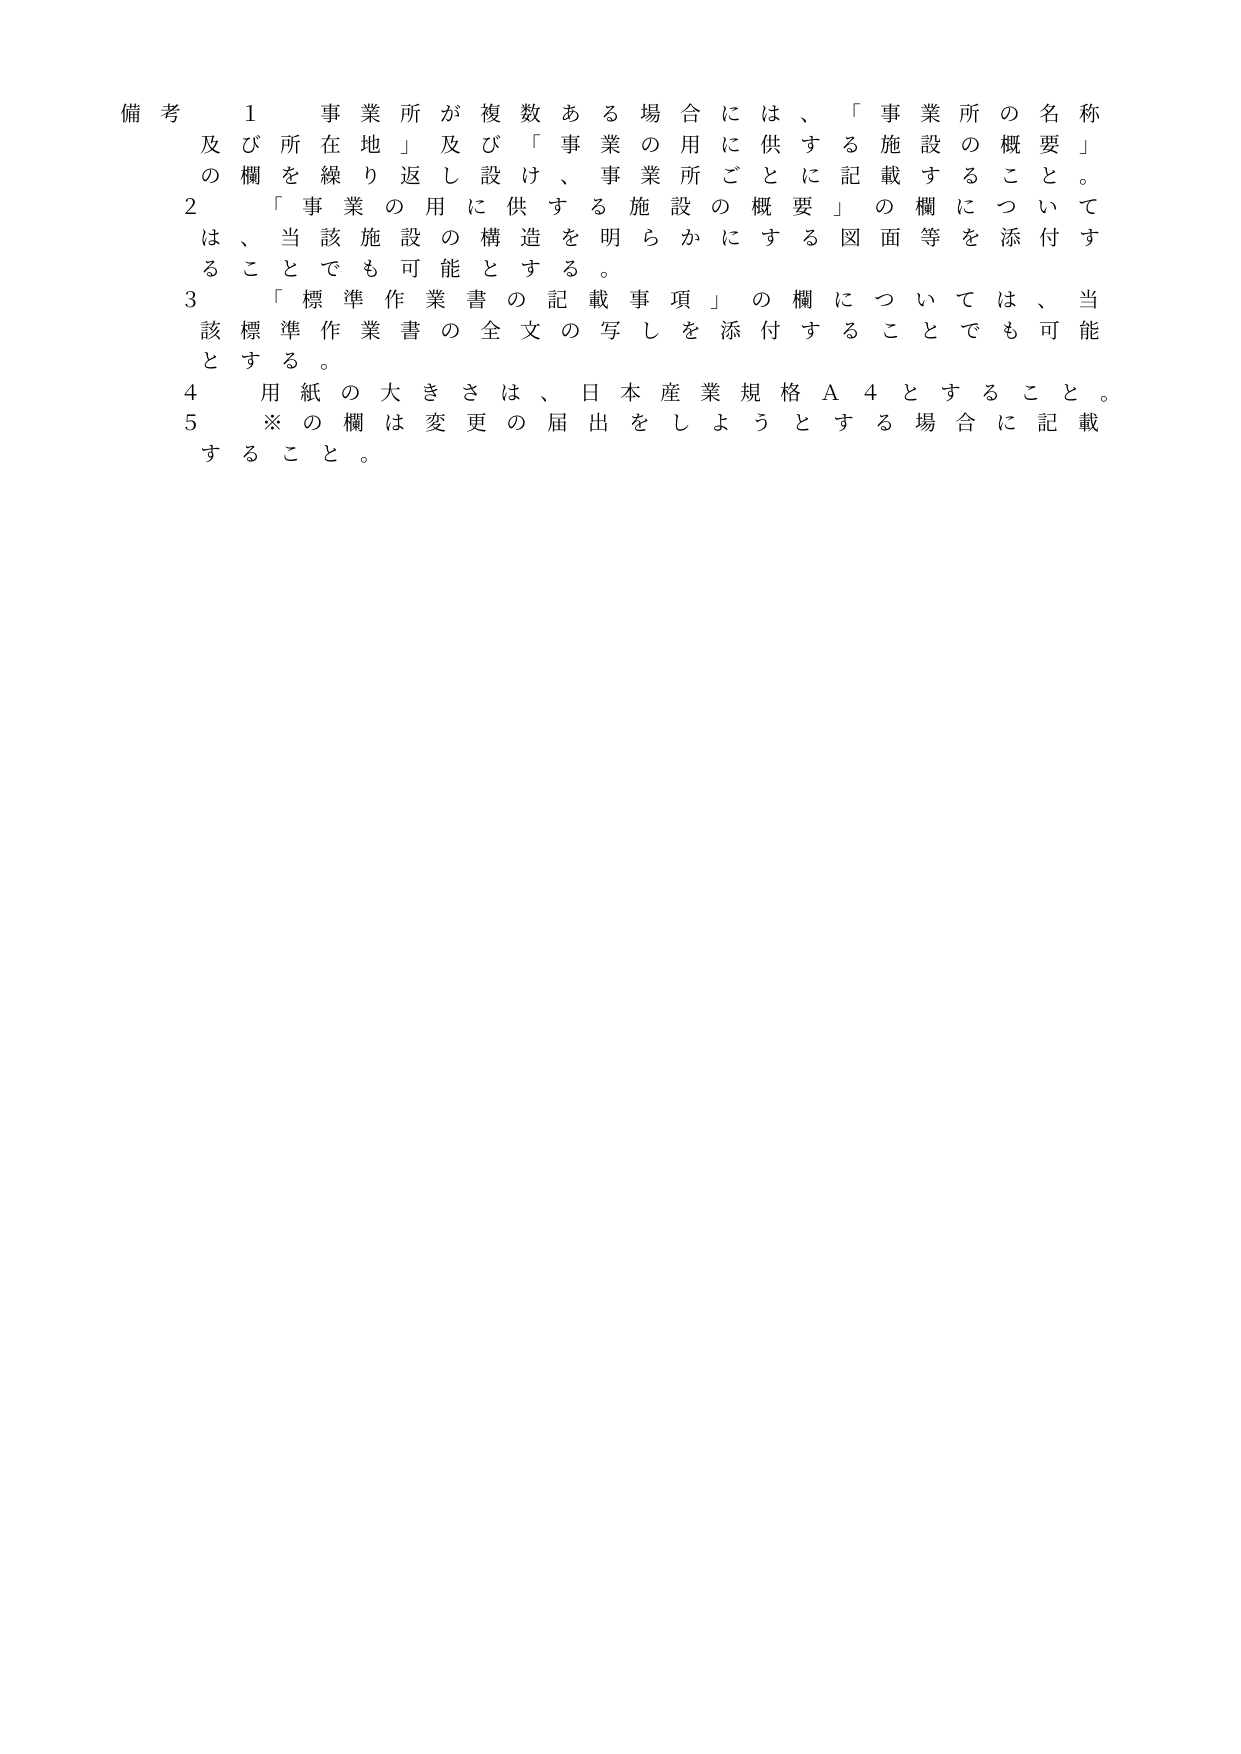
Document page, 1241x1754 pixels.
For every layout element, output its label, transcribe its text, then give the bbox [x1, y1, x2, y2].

text ５ ※の欄は変更の届出をしようとする場合に記載すること。 [177, 406, 1120, 468]
text ４ 用紙の大きさは、日本産業規格Ａ４とすること。 [177, 375, 1120, 406]
text 備考 １ 事業所が複数ある場合には、「事業所の名称及び所在地」及び「事業の用に供する施設の概要」の欄を繰り返し設け、事業所ごとに記載すること。 [120, 97, 1120, 190]
text ３ 「標準作業書の記載事項」の欄については、当該標準作業書の全文の写しを添付することでも可能とする。 [177, 283, 1120, 375]
text ２ 「事業の用に供する施設の概要」の欄については、当該施設の構造を明らかにする図面等を添付することでも可能とする。 [177, 190, 1120, 283]
